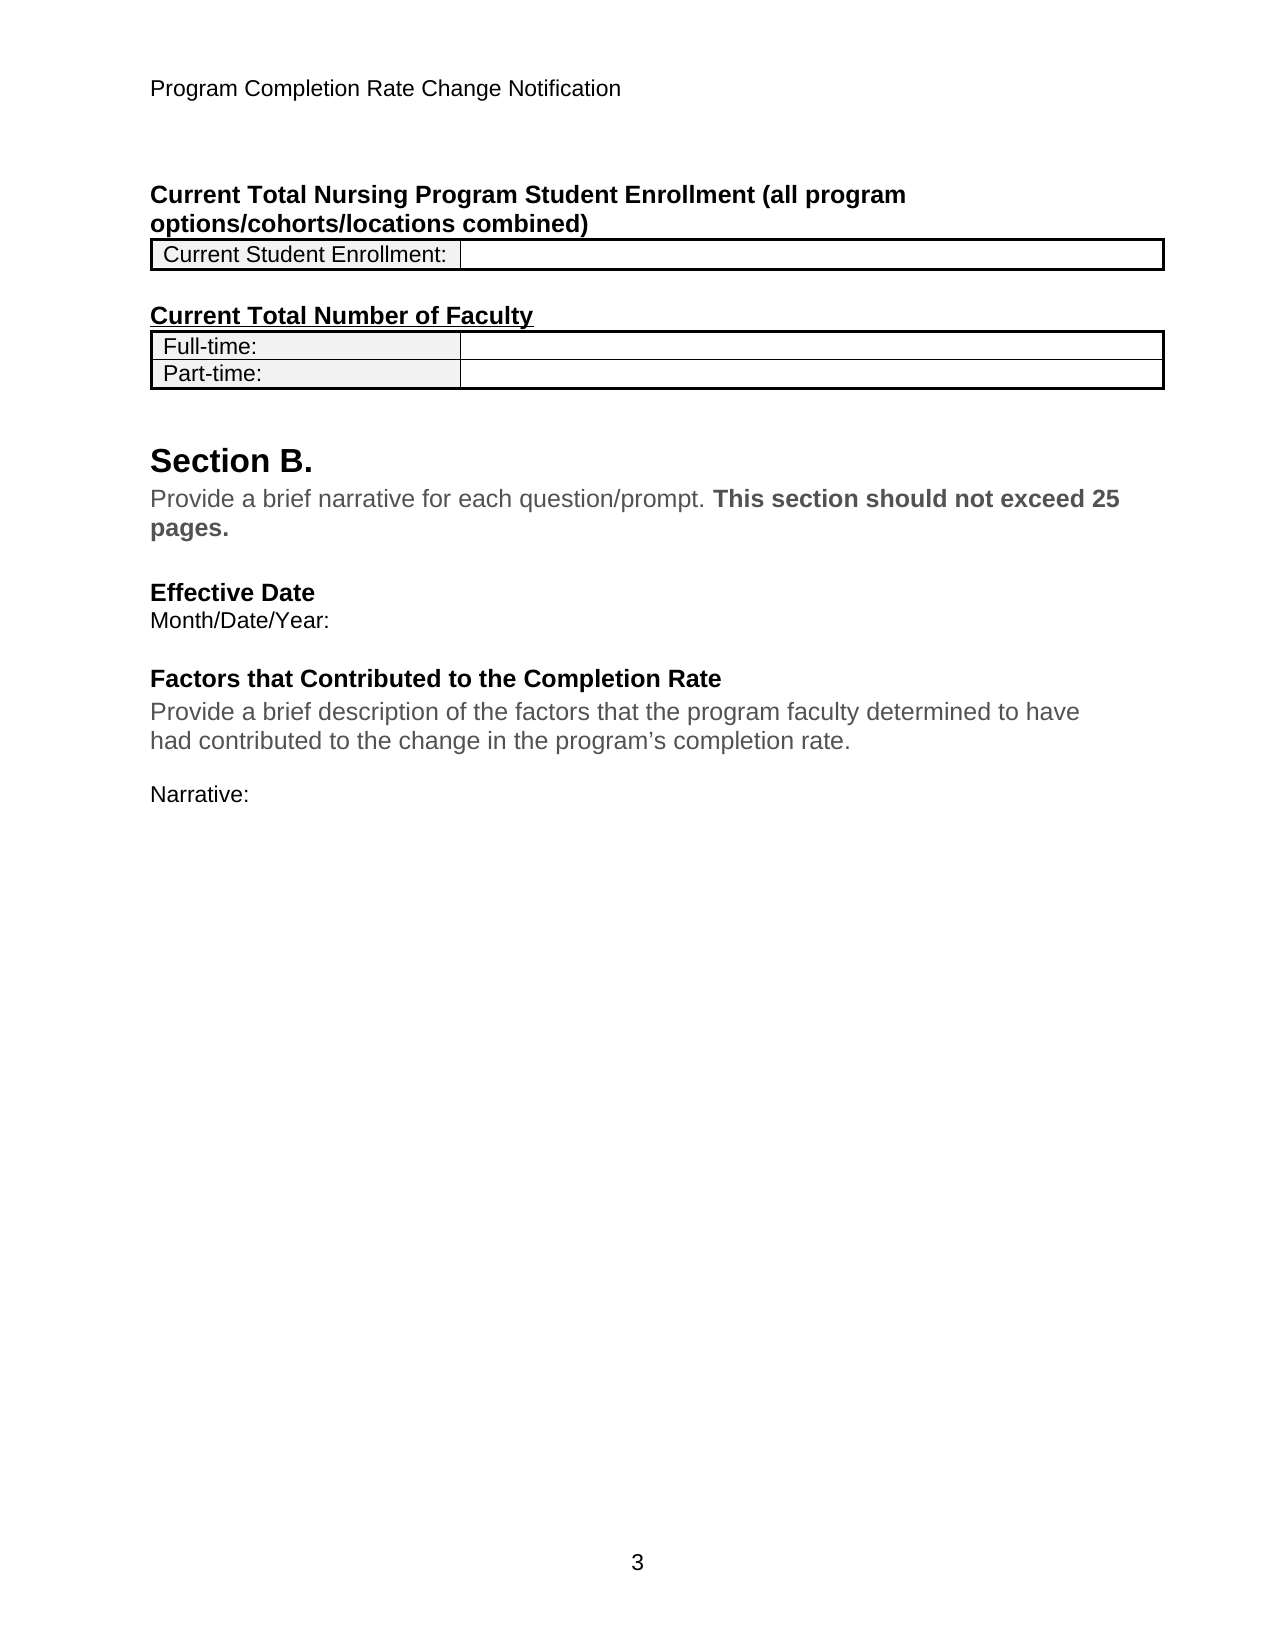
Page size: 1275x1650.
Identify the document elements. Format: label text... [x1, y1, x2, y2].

subtitle Factors that Contributed to the Completion Rate [150, 664, 1125, 693]
table_header [461, 333, 1162, 359]
table_header Full-time: [153, 333, 460, 359]
subtitle Current Total Number of Faculty [150, 301, 1125, 330]
table_header Current Student Enrollment: [153, 241, 460, 267]
subtitle Current Total Nursing Program Student Enrollment (all program options/cohorts/locations combined) [150, 181, 1125, 238]
subtitle Provide a brief description of the factors that the program faculty determined to have had contributed to the change in the program’s completion rate. [150, 697, 1125, 754]
text Narrative: [150, 781, 1125, 807]
subtitle Section B. [150, 441, 1125, 480]
table_cell Part-time: [153, 360, 460, 387]
text Month/Date/Year: [150, 607, 1125, 633]
table_header [461, 241, 1162, 267]
subtitle Provide a brief narrative for each question/prompt. This section should not exceed 25 pages. [150, 484, 1125, 541]
table_cell [461, 360, 1162, 387]
subtitle Effective Date [150, 578, 1125, 607]
